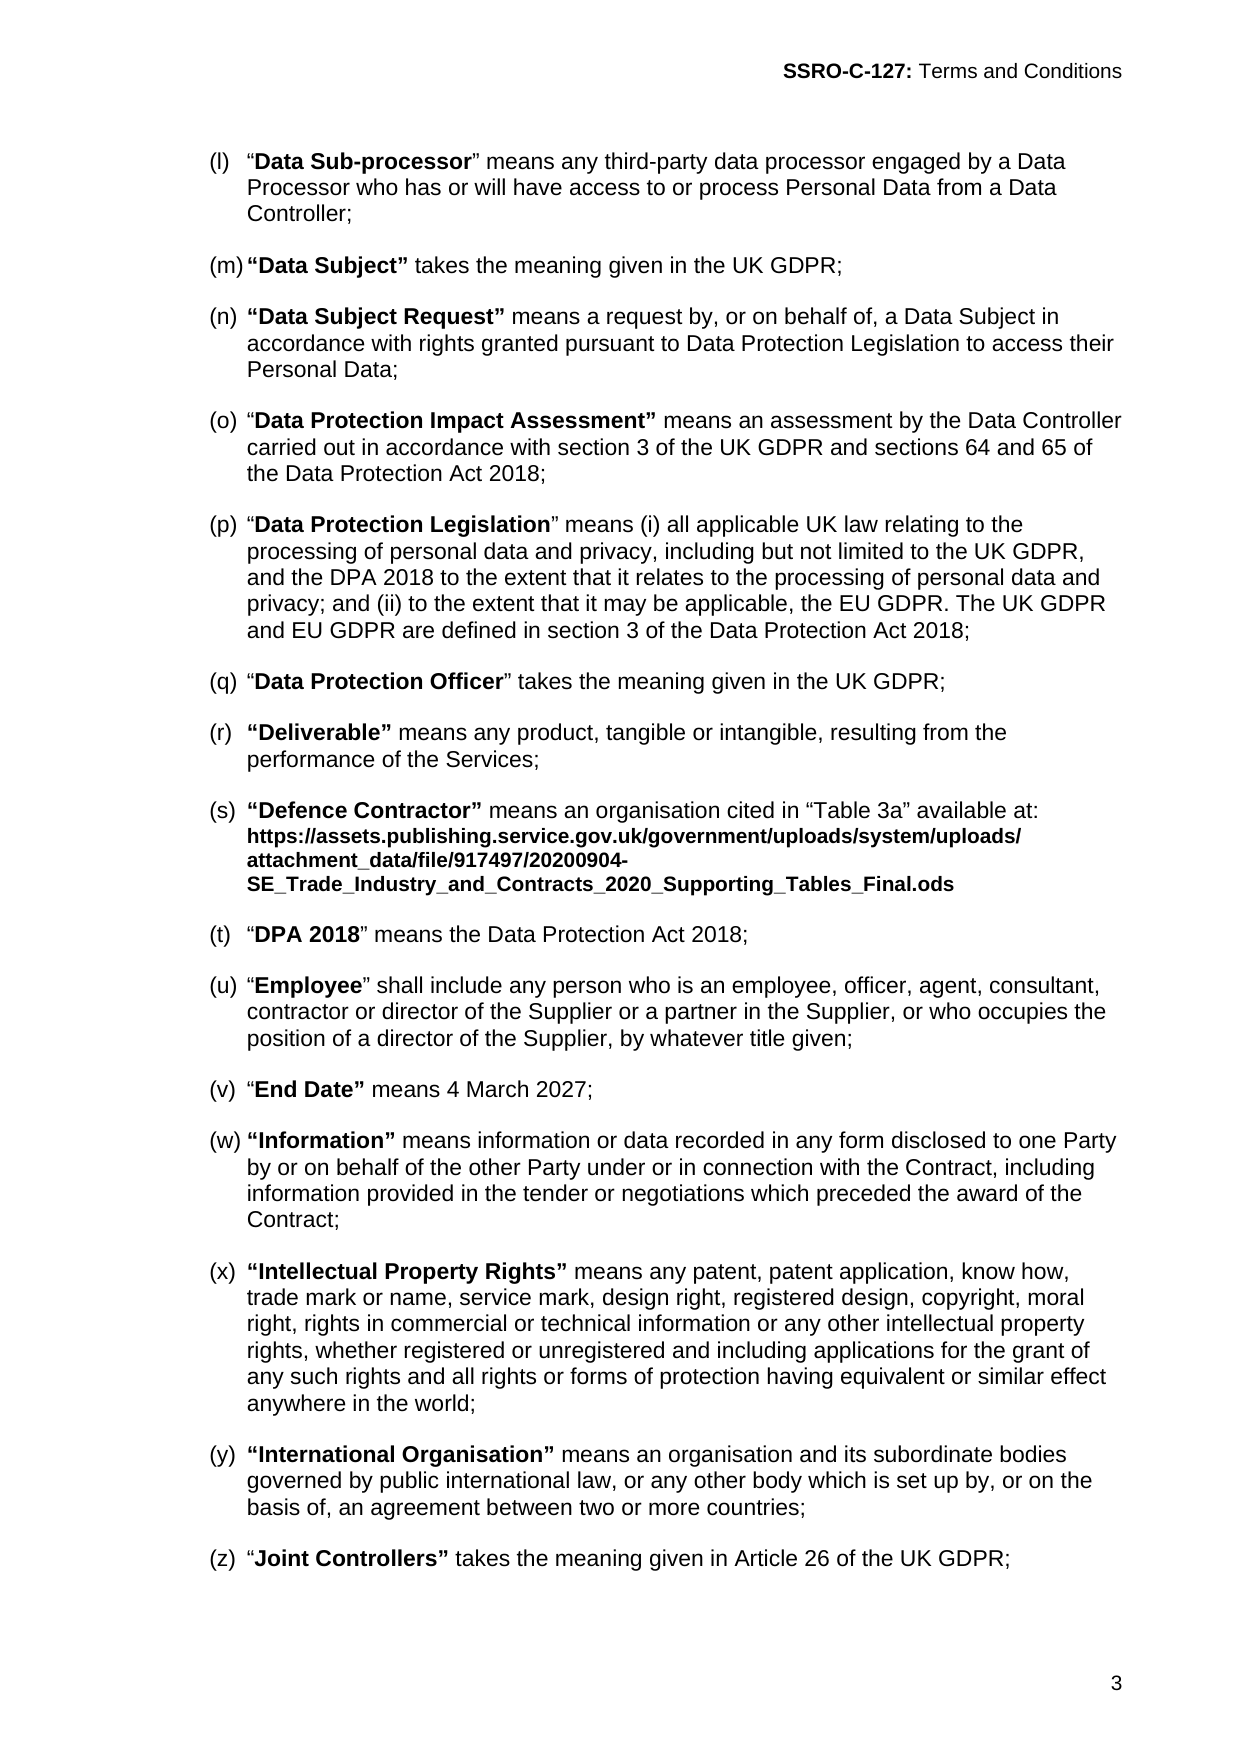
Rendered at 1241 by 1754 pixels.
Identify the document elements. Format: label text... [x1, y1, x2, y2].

list “Data Protection Legislation” means (i) all applicable UK law relating to the processing of personal data and privacy, including but not limited to the UK GDPR, and the DPA 2018 to the extent that it relates to the processing of personal data and privacy; and (ii) to the extent that it may be applicable, the EU GDPR. The UK GDPR and EU GDPR are defined in section 3 of the Data Protection Act 2018; [209, 511, 1122, 643]
list “Information” means information or data recorded in any form disclosed to one Party by or on behalf of the other Party under or in connection with the Contract, including information provided in the tender or negotiations which preceded the award of the Contract; [209, 1127, 1122, 1233]
list “DPA 2018” means the Data Protection Act 2018; [209, 921, 1122, 947]
list “Data Subject Request” means a request by, or on behalf of, a Data Subject in accordance with rights granted pursuant to Data Protection Legislation to access their Personal Data; [209, 303, 1122, 382]
list “Deliverable” means any product, tangible or intangible, resulting from the performance of the Services; [209, 719, 1122, 772]
list “Defence Contractor” means an organisation cited in “Table 3a” available at: https://assets.publishing.service.gov.uk/government/uploads/system/uploads/attachment_data/file/917497/20200904-SE_Trade_Industry_and_Contracts_2020_Supporting_Tables_Final.ods [209, 797, 1122, 896]
list “Data Subject” takes the meaning given in the UK GDPR; [209, 252, 1122, 278]
list “Employee” shall include any person who is an employee, officer, agent, consultant, contractor or director of the Supplier or a partner in the Supplier, or who occupies the position of a director of the Supplier, by whatever title given; [209, 972, 1122, 1051]
list “Data Sub-processor” means any third-party data processor engaged by a Data Processor who has or will have access to or process Personal Data from a Data Controller; [209, 148, 1122, 227]
list “Joint Controllers” takes the meaning given in Article 26 of the UK GDPR; [209, 1545, 1122, 1571]
list “End Date” means 4 March 2027; [209, 1076, 1122, 1102]
list “Data Protection Impact Assessment” means an assessment by the Data Controller carried out in accordance with section 3 of the UK GDPR and sections 64 and 65 of the Data Protection Act 2018; [209, 407, 1122, 486]
list “Data Protection Officer” takes the meaning given in the UK GDPR; [209, 668, 1122, 694]
list “International Organisation” means an organisation and its subordinate bodies governed by public international law, or any other body which is set up by, or on the basis of, an agreement between two or more countries; [209, 1441, 1122, 1520]
list “Intellectual Property Rights” means any patent, patent application, know how, trade mark or name, service mark, design right, registered design, copyright, moral right, rights in commercial or technical information or any other intellectual property rights, whether registered or unregistered and including applications for the grant of any such rights and all rights or forms of protection having equivalent or similar effect anywhere in the world; [209, 1258, 1122, 1416]
